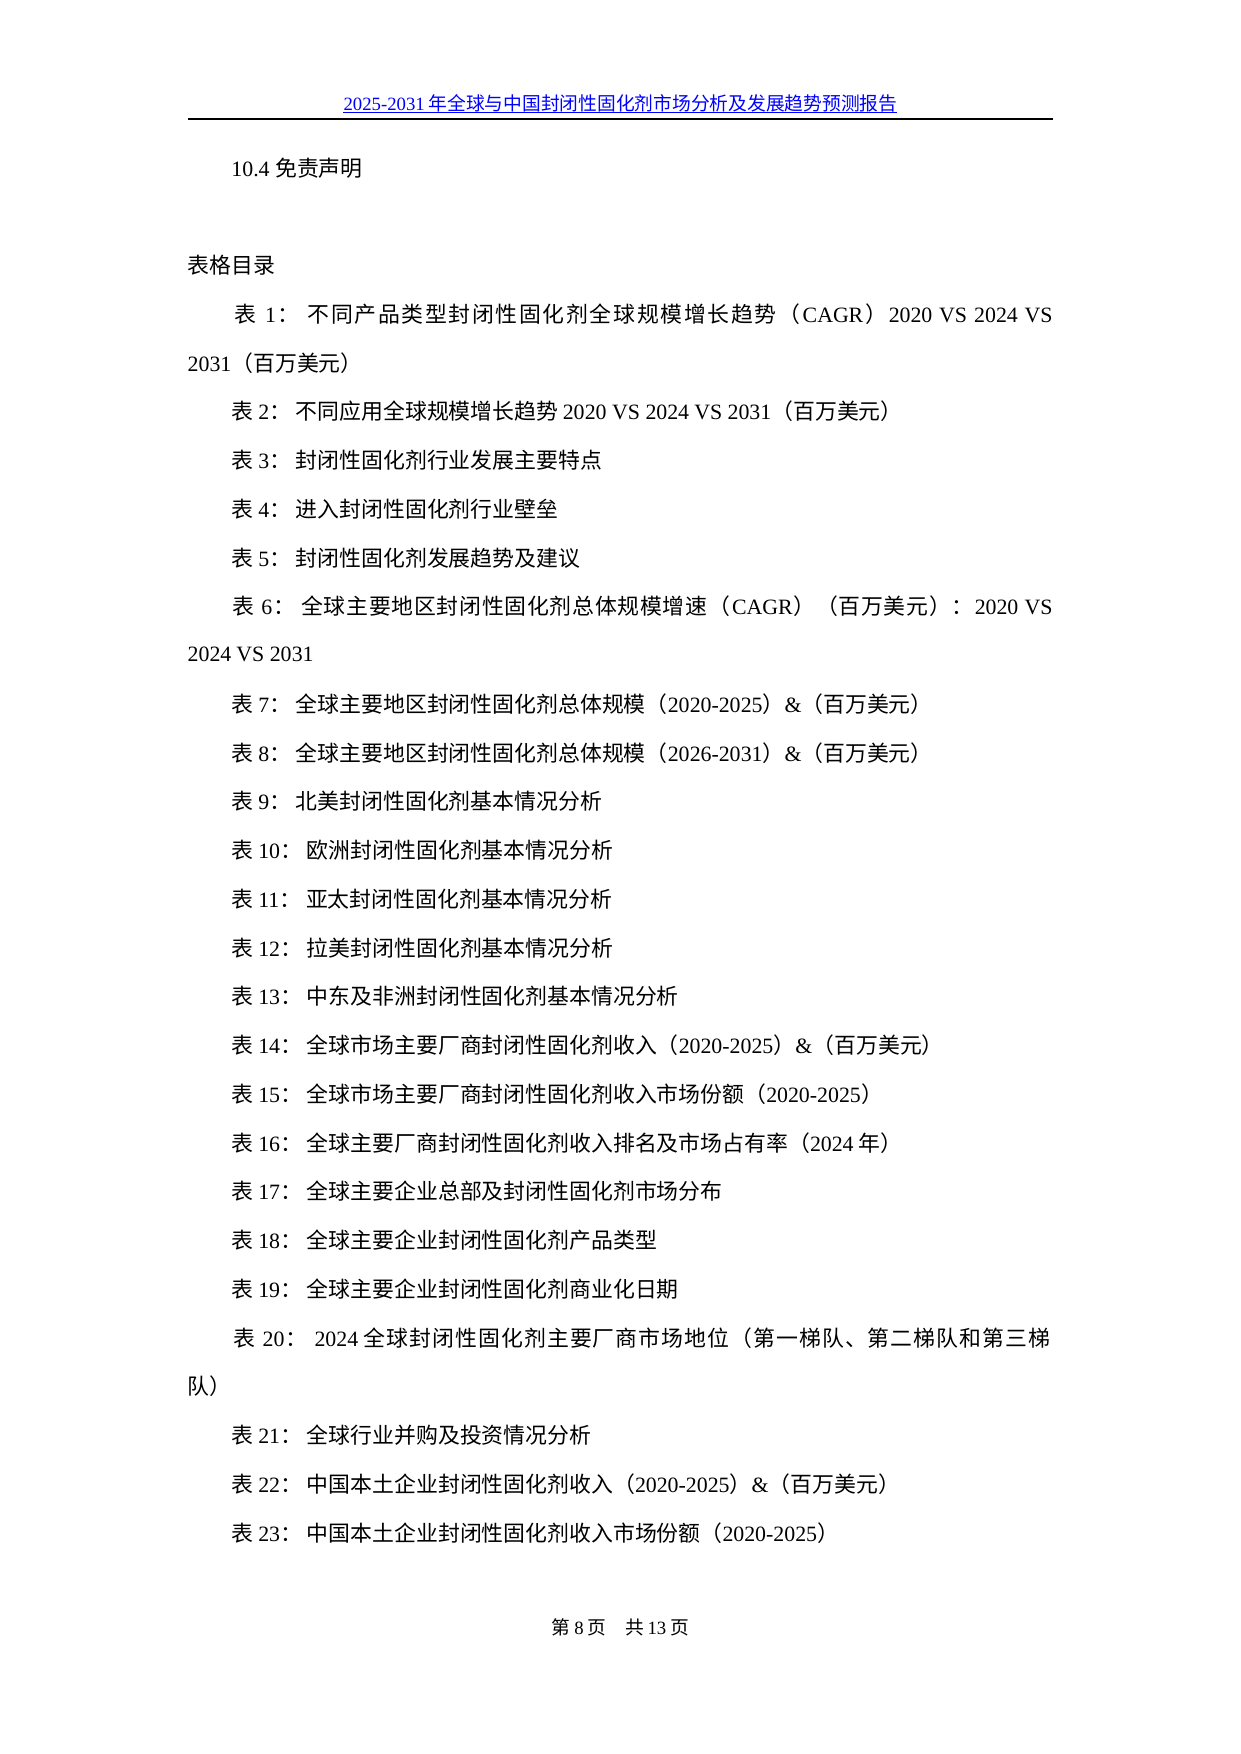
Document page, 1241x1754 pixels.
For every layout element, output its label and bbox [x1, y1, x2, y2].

text [187, 150, 1053, 1548]
